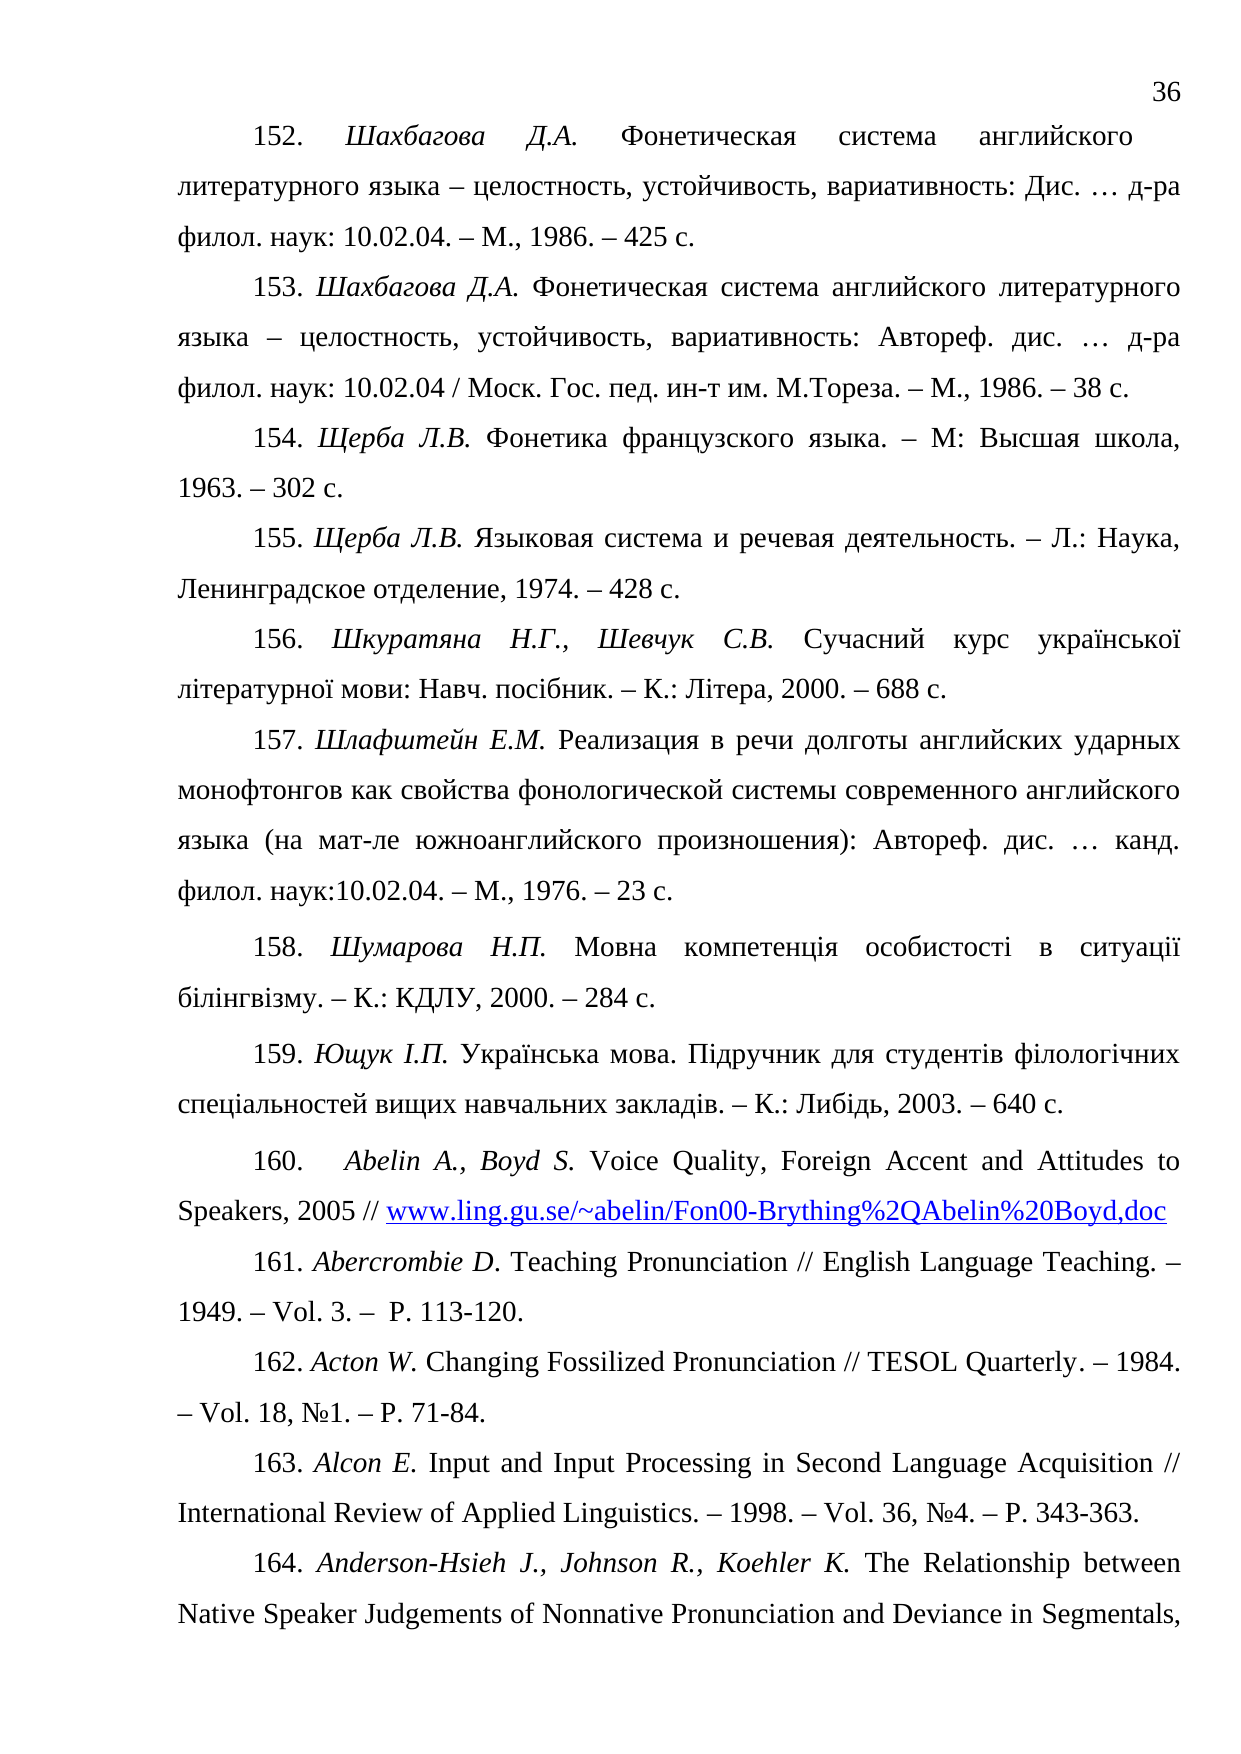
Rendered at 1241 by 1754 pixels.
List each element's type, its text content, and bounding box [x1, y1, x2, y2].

list 159. Ющук І.П. Українська мова. Підручник для студентів філологічних спеціальностей вищих навчальних закладів. – К.: Либідь, 2003. – 640 с. [177, 1036, 1181, 1120]
text 163. Alcon E. Input and Input Processing in Second Language Acquisition // International Review of Applied Linguistics. – 1998. – Vol. 36, №4. – P. 343-363. [177, 1445, 1181, 1529]
list 158. Шумарова Н.П. Мовна компетенція особистості в ситуації білінгвізму. – К.: КДЛУ, 2000. – 284 с. [177, 929, 1181, 1013]
text 155. Щерба Л.В. Языковая система и речевая деятельность. – Л.: Наука, Ленинградское отделение, 1974. – 428 с. [177, 521, 1181, 604]
text 152. Шахбагова Д.А. Фонетическая система английского литературного языка – целостность, устойчивость, вариативность: Дис. … д-ра филол. наук: 10.02.04. – М., 1986. – 425 с. [177, 118, 1181, 252]
text 157. Шлафштейн Е.М. Реализация в речи долготы английских ударных монофтонгов как свойства фонологической системы современного английского языка (на мат-ле южноанглийского произношения): Автореф. дис. … канд. филол. наук:10.02.04. – М., 1976. – 23 с. [177, 722, 1181, 906]
text 153. Шахбагова Д.А. Фонетическая система английского литературного языка – целостность, устойчивость, вариативность: Автореф. дис. … д-ра филол. наук: 10.02.04 / Моск. Гос. пед. ин-т им. М.Тореза. – М., 1986. – 38 с. [177, 269, 1181, 403]
text 162. Acton W. Changing Fossilized Pronunciation // TESOL Quarterly. – 1984. – Vol. 18, №1. – P. 71-84. [177, 1344, 1181, 1428]
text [177, 1546, 1181, 1629]
text 154. Щерба Л.В. Фонетика французского языка. – М: Высшая школа, 1963. – 302 с. [177, 420, 1181, 504]
text 160. Abelin A., Boyd S. Voice Quality, Foreign Accent and Attitudes to Speakers, 2005 // www.ling.gu.se/~abelin/Fon00-Brything%2QAbelin%20Boyd,doc [177, 1143, 1181, 1227]
text 161. Abercrombie D. Teaching Pronunciation // English Language Teaching. – 1949. – Vol. 3. – P. 113-120. [177, 1244, 1181, 1328]
text 156. Шкуратяна Н.Г., Шевчук С.В. Сучасний курс української літературної мови: Навч. посібник. – К.: Літера, 2000. – 688 с. [177, 621, 1181, 705]
